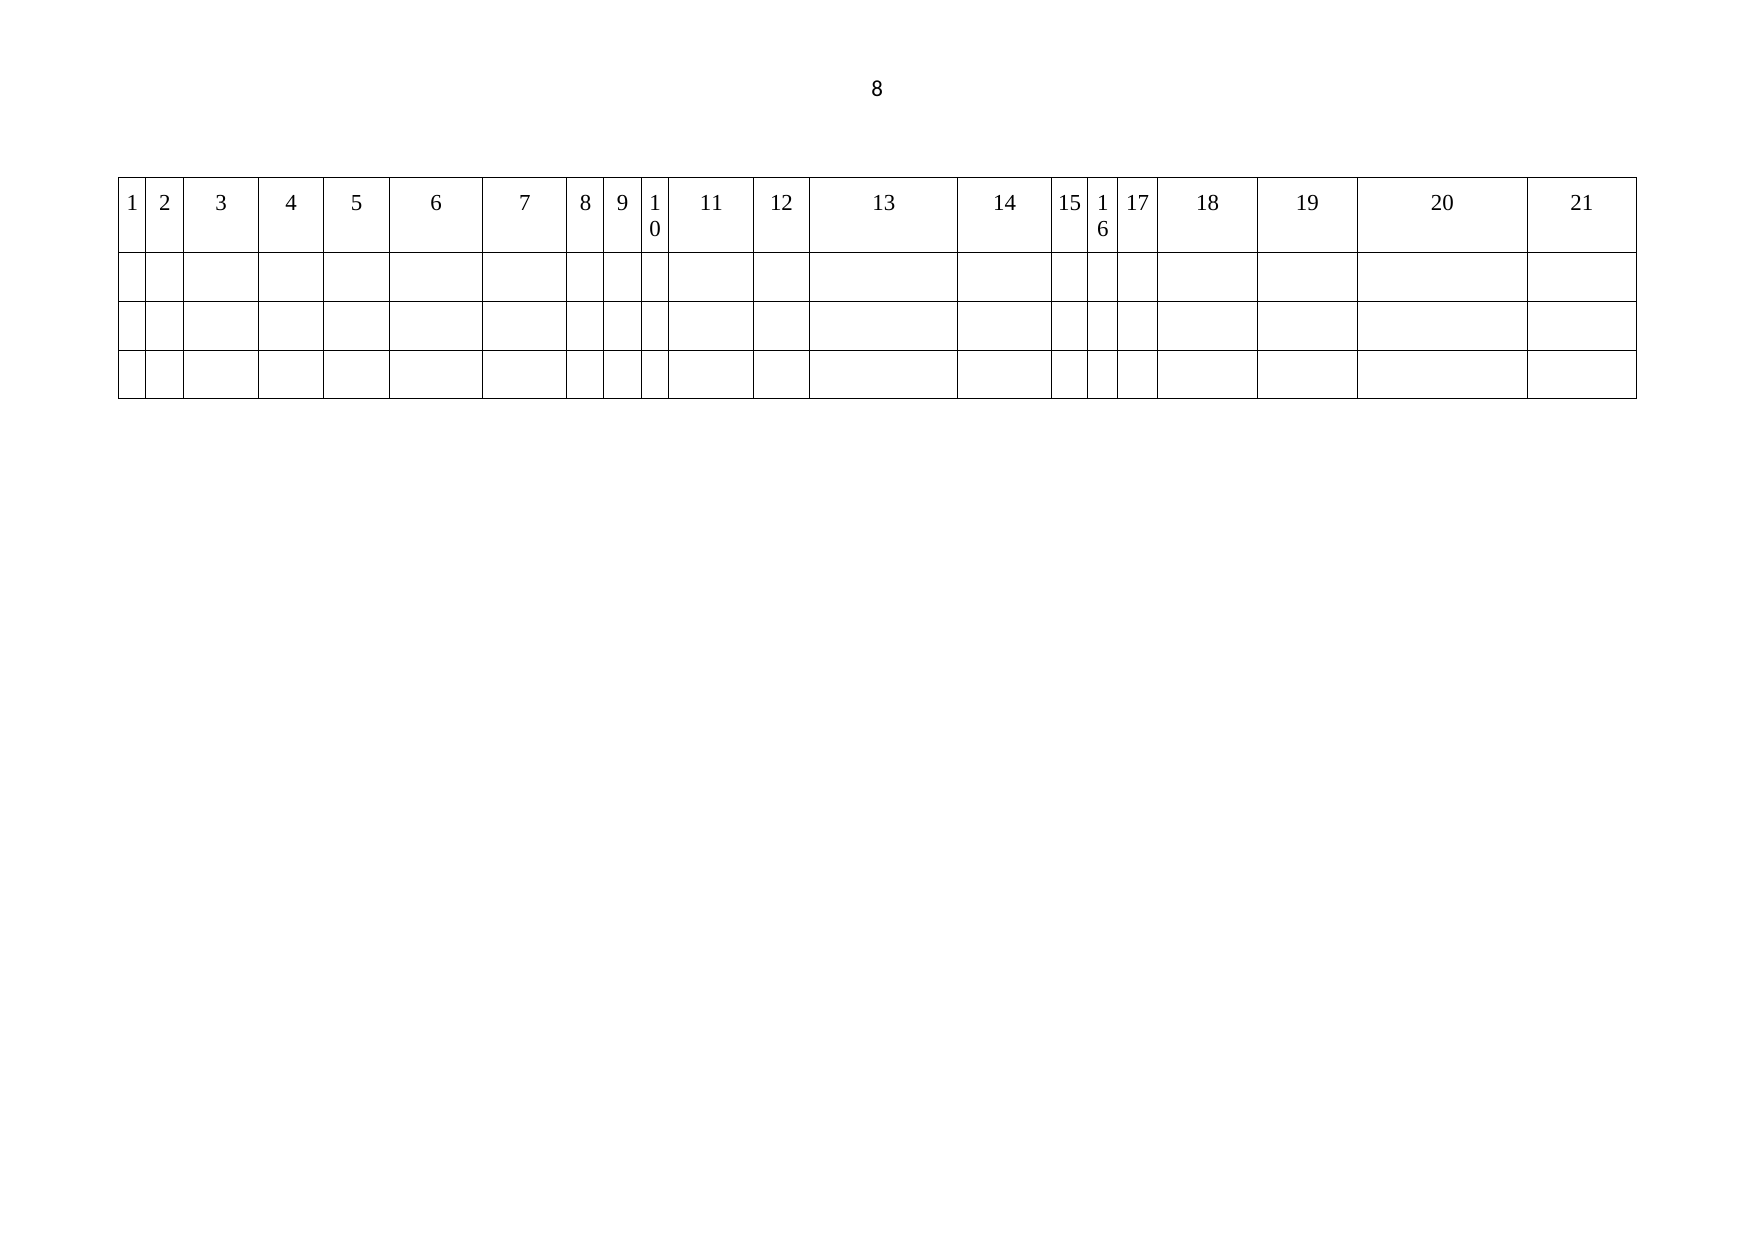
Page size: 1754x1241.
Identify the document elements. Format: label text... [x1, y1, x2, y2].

table_cell 7 [483, 178, 566, 252]
table_cell [1088, 253, 1117, 301]
table_cell [119, 351, 145, 398]
table_cell [1158, 302, 1257, 349]
table_cell [642, 253, 668, 301]
table_cell [259, 351, 323, 398]
table_cell 18 [1158, 178, 1257, 252]
table_cell 9 [604, 178, 641, 252]
table_cell [958, 253, 1051, 301]
table_cell [184, 351, 258, 398]
table_cell [1118, 302, 1157, 349]
table_cell [1052, 302, 1087, 349]
table_cell [1258, 253, 1357, 301]
table_cell 3 [184, 178, 258, 252]
table_cell [483, 302, 566, 349]
table_cell [669, 253, 753, 301]
table_cell [1088, 302, 1117, 349]
table_cell 16 [1088, 178, 1117, 252]
table_cell [958, 302, 1051, 349]
table_cell [119, 253, 145, 301]
table_cell 10 [642, 178, 668, 252]
table_cell [1358, 302, 1527, 349]
table_cell [604, 253, 641, 301]
table_cell 17 [1118, 178, 1157, 252]
table_cell [390, 351, 482, 398]
table_cell [1158, 351, 1257, 398]
table_cell [810, 351, 957, 398]
table_cell 15 [1052, 178, 1087, 252]
table_cell [1118, 253, 1157, 301]
table_cell [259, 253, 323, 301]
table_cell [754, 351, 809, 398]
table_cell [1052, 253, 1087, 301]
table_cell [567, 351, 603, 398]
table_cell 20 [1358, 178, 1527, 252]
table_cell [146, 253, 183, 301]
table_cell [324, 351, 389, 398]
table_cell [1158, 253, 1257, 301]
table_cell 5 [324, 178, 389, 252]
table_cell [1358, 253, 1527, 301]
table_cell 4 [259, 178, 323, 252]
table_cell [810, 302, 957, 349]
table_cell [259, 302, 323, 349]
table_cell 11 [669, 178, 753, 252]
table_cell [324, 253, 389, 301]
table_cell 19 [1258, 178, 1357, 252]
table_cell [1118, 351, 1157, 398]
table_cell [146, 302, 183, 349]
table_cell [642, 302, 668, 349]
table_cell [184, 302, 258, 349]
table_cell [754, 253, 809, 301]
table_cell [483, 351, 566, 398]
table_cell 6 [390, 178, 482, 252]
table_cell [604, 302, 641, 349]
table_cell [1528, 302, 1636, 349]
table_cell [324, 302, 389, 349]
table_cell [604, 351, 641, 398]
table_cell [642, 351, 668, 398]
table_cell [754, 302, 809, 349]
table_cell 1 [119, 178, 145, 252]
table_cell [390, 302, 482, 349]
table_cell 8 [567, 178, 603, 252]
table_cell [1258, 302, 1357, 349]
table_cell 13 [810, 178, 957, 252]
table_cell [119, 302, 145, 349]
table_cell 12 [754, 178, 809, 252]
table_cell [1528, 253, 1636, 301]
table_cell [483, 253, 566, 301]
table_cell [958, 351, 1051, 398]
table_cell 14 [958, 178, 1051, 252]
table_cell [669, 302, 753, 349]
table_cell [567, 302, 603, 349]
table_cell [184, 253, 258, 301]
table_cell [1052, 351, 1087, 398]
table_cell 21 [1528, 178, 1636, 252]
table_cell [567, 253, 603, 301]
table_cell [1358, 351, 1527, 398]
table_cell [146, 351, 183, 398]
table_cell [810, 253, 957, 301]
table_cell [390, 253, 482, 301]
table_cell [669, 351, 753, 398]
table_cell [1088, 351, 1117, 398]
table_cell 2 [146, 178, 183, 252]
table_cell [1528, 351, 1636, 398]
table_cell [1258, 351, 1357, 398]
